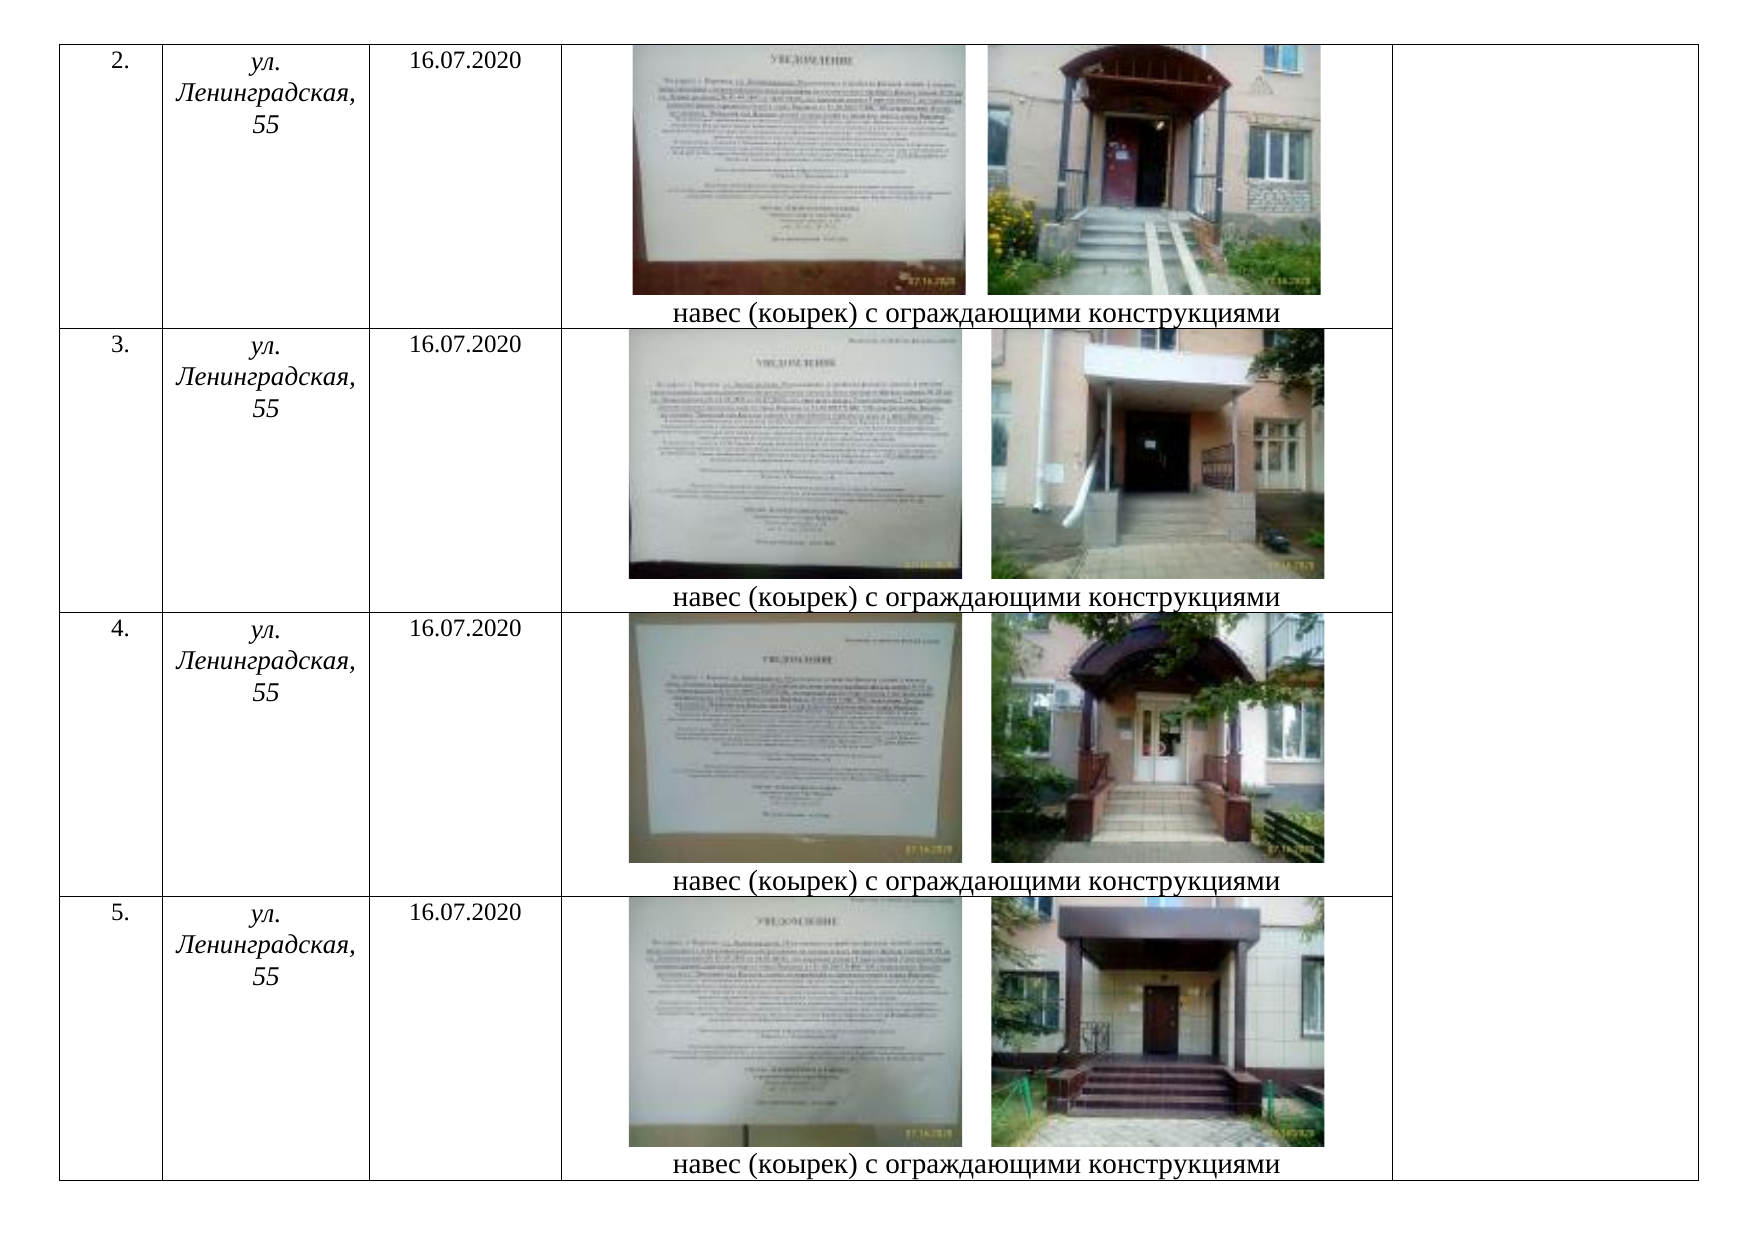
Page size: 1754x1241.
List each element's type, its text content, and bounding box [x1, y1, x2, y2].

table_cell навес (коырек) с ограждающими конструкциями [562, 329, 1392, 612]
table_cell навес (коырек) с ограждающими конструкциями [562, 897, 1392, 1180]
picture [628, 329, 963, 579]
table_cell [60, 45, 162, 328]
table_cell ул. Ленинградская, 55 [163, 897, 369, 1180]
picture [628, 897, 963, 1147]
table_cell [1393, 45, 1698, 1180]
picture [628, 613, 963, 863]
picture [991, 897, 1325, 1147]
table_cell 16.07.2020 [370, 45, 561, 328]
picture [632, 45, 966, 295]
picture [991, 329, 1325, 579]
table_cell навес (коырек) с ограждающими конструкциями [562, 45, 1392, 328]
table_cell [60, 329, 162, 612]
table_cell 16.07.2020 [370, 613, 561, 896]
table_cell ул. Ленинградская, 55 [163, 45, 369, 328]
picture [991, 613, 1325, 863]
table_cell 16.07.2020 [370, 329, 561, 612]
picture [987, 45, 1321, 295]
table_cell [60, 613, 162, 896]
table_cell навес (коырек) с ограждающими конструкциями [562, 613, 1392, 896]
table_cell [60, 897, 162, 1180]
table_cell ул. Ленинградская, 55 [163, 329, 369, 612]
table_cell 16.07.2020 [370, 897, 561, 1180]
table_cell ул. Ленинградская, 55 [163, 613, 369, 896]
